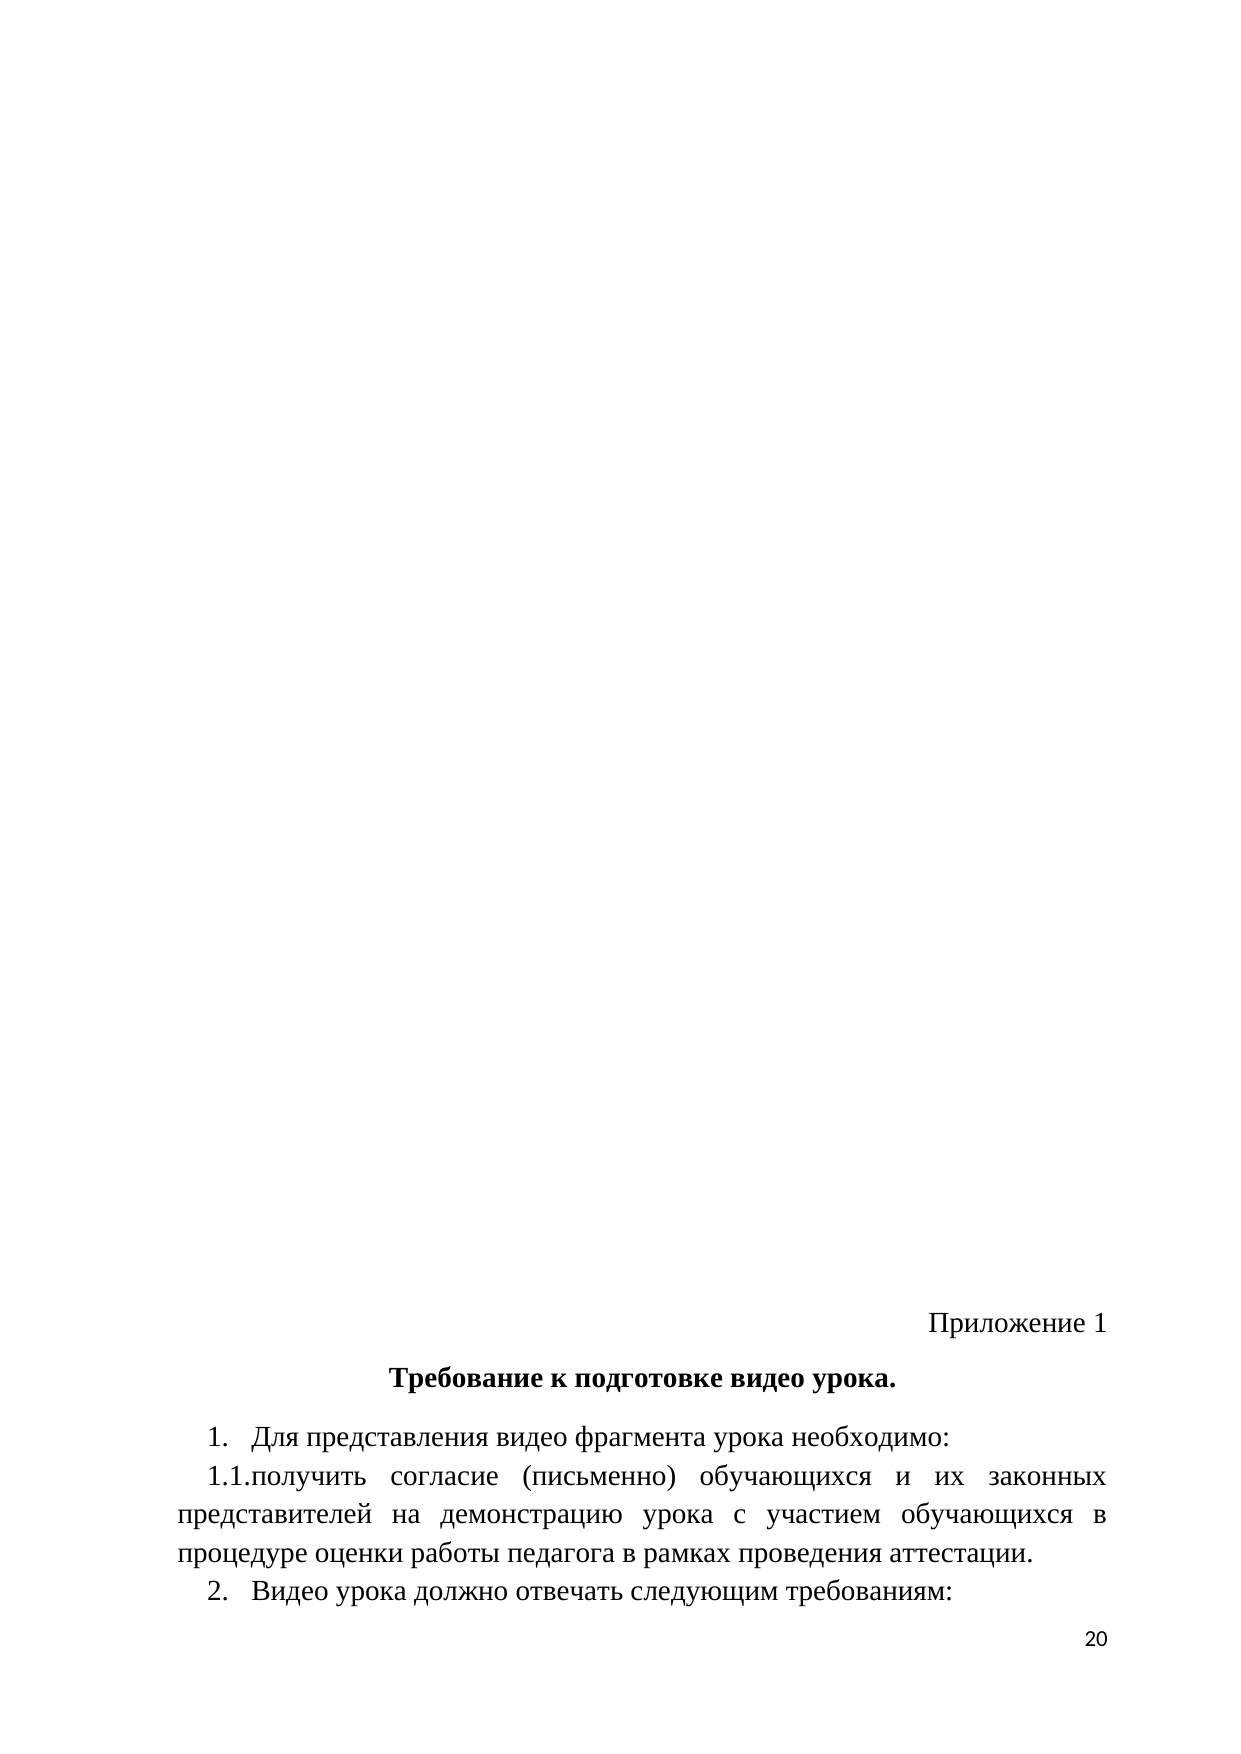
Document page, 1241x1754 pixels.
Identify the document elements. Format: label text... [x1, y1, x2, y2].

list получить согласие (письменно) обучающихся и их законных представителей на демонстрацию урока с участием обучающихся в процедуре оценки работы педагога в рамках проведения аттестации. [177, 1458, 1107, 1568]
list Для представления видео фрагмента урока необходимо: [177, 1419, 1107, 1453]
list Видео урока должно отвечать следующим требованиям: [177, 1573, 1107, 1607]
text Приложение 1 [177, 1306, 1107, 1339]
text Требование к подготовке видео урока. [177, 1360, 1107, 1393]
